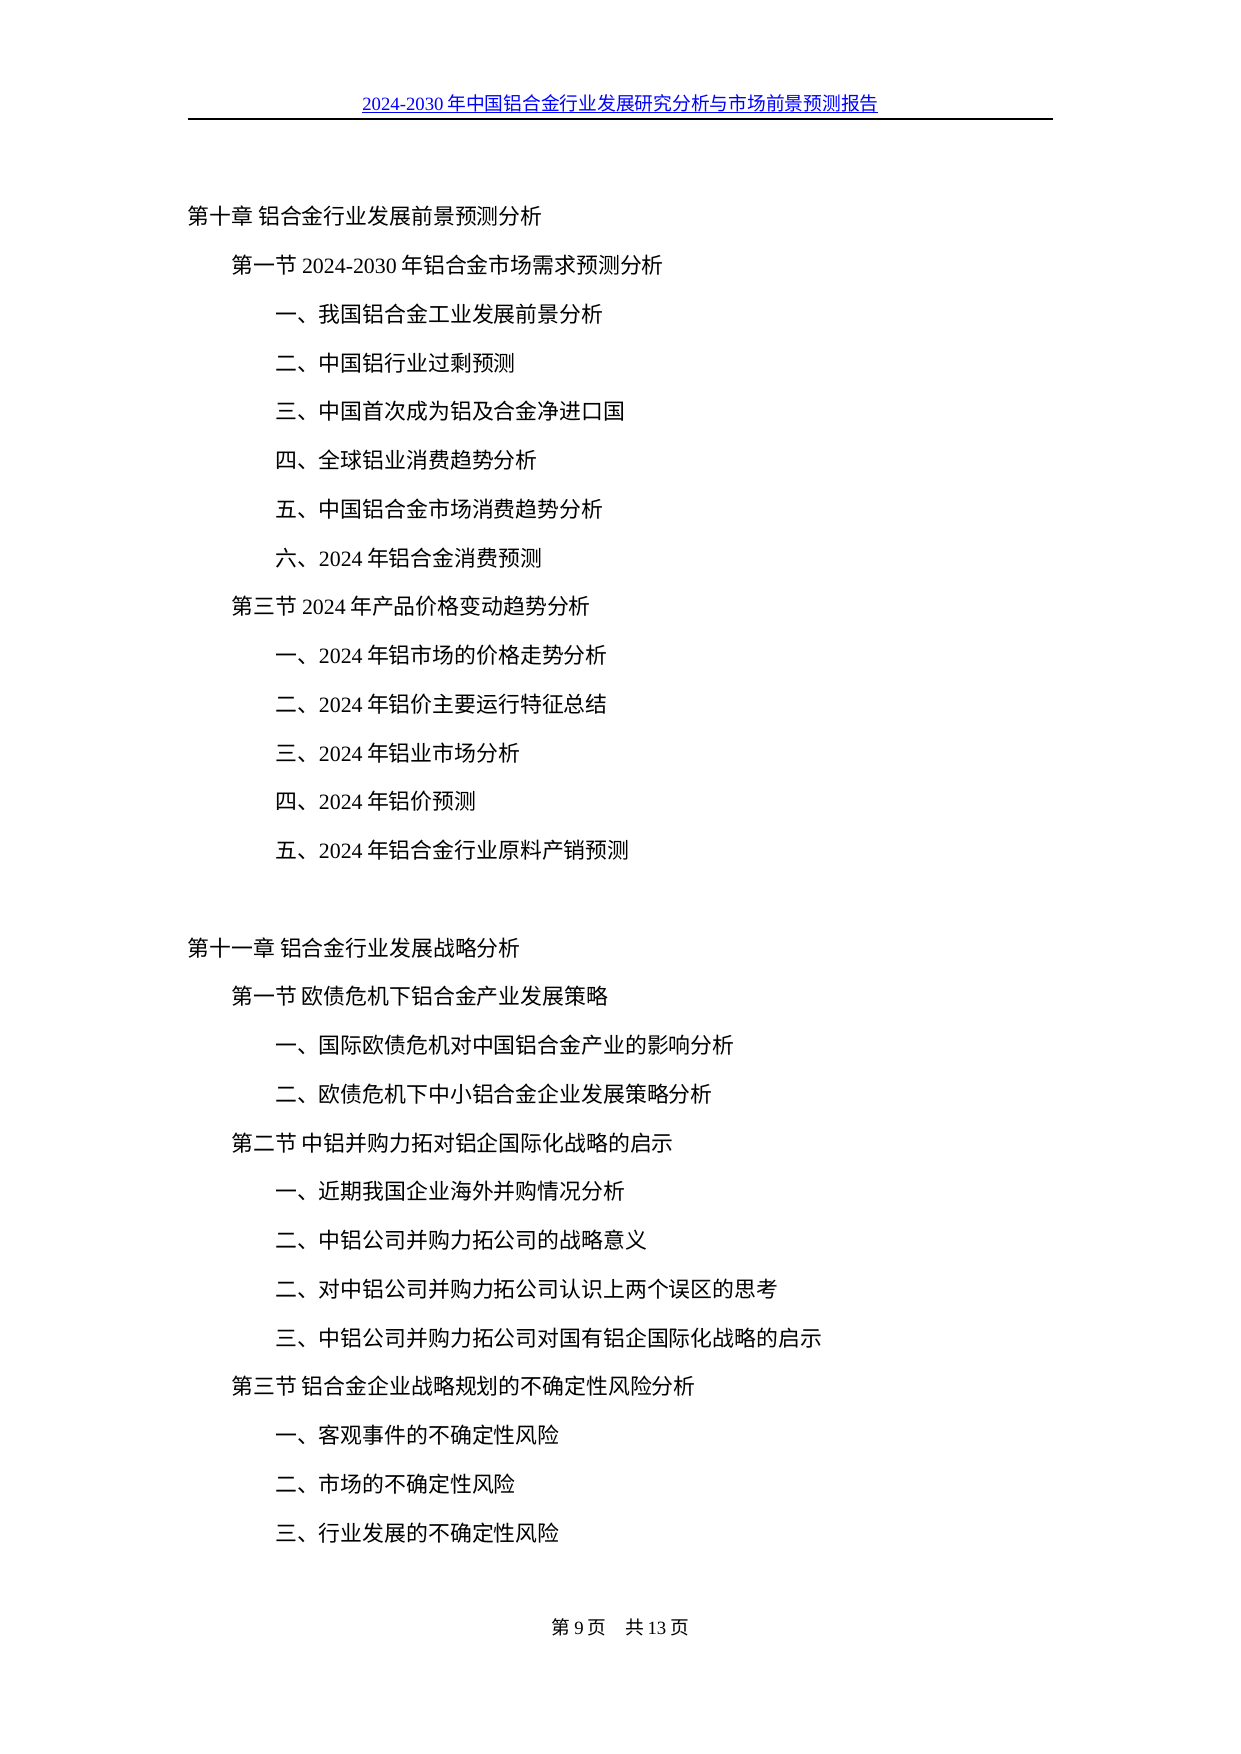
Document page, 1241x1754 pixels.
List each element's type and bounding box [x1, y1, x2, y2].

text [187, 150, 1053, 1548]
